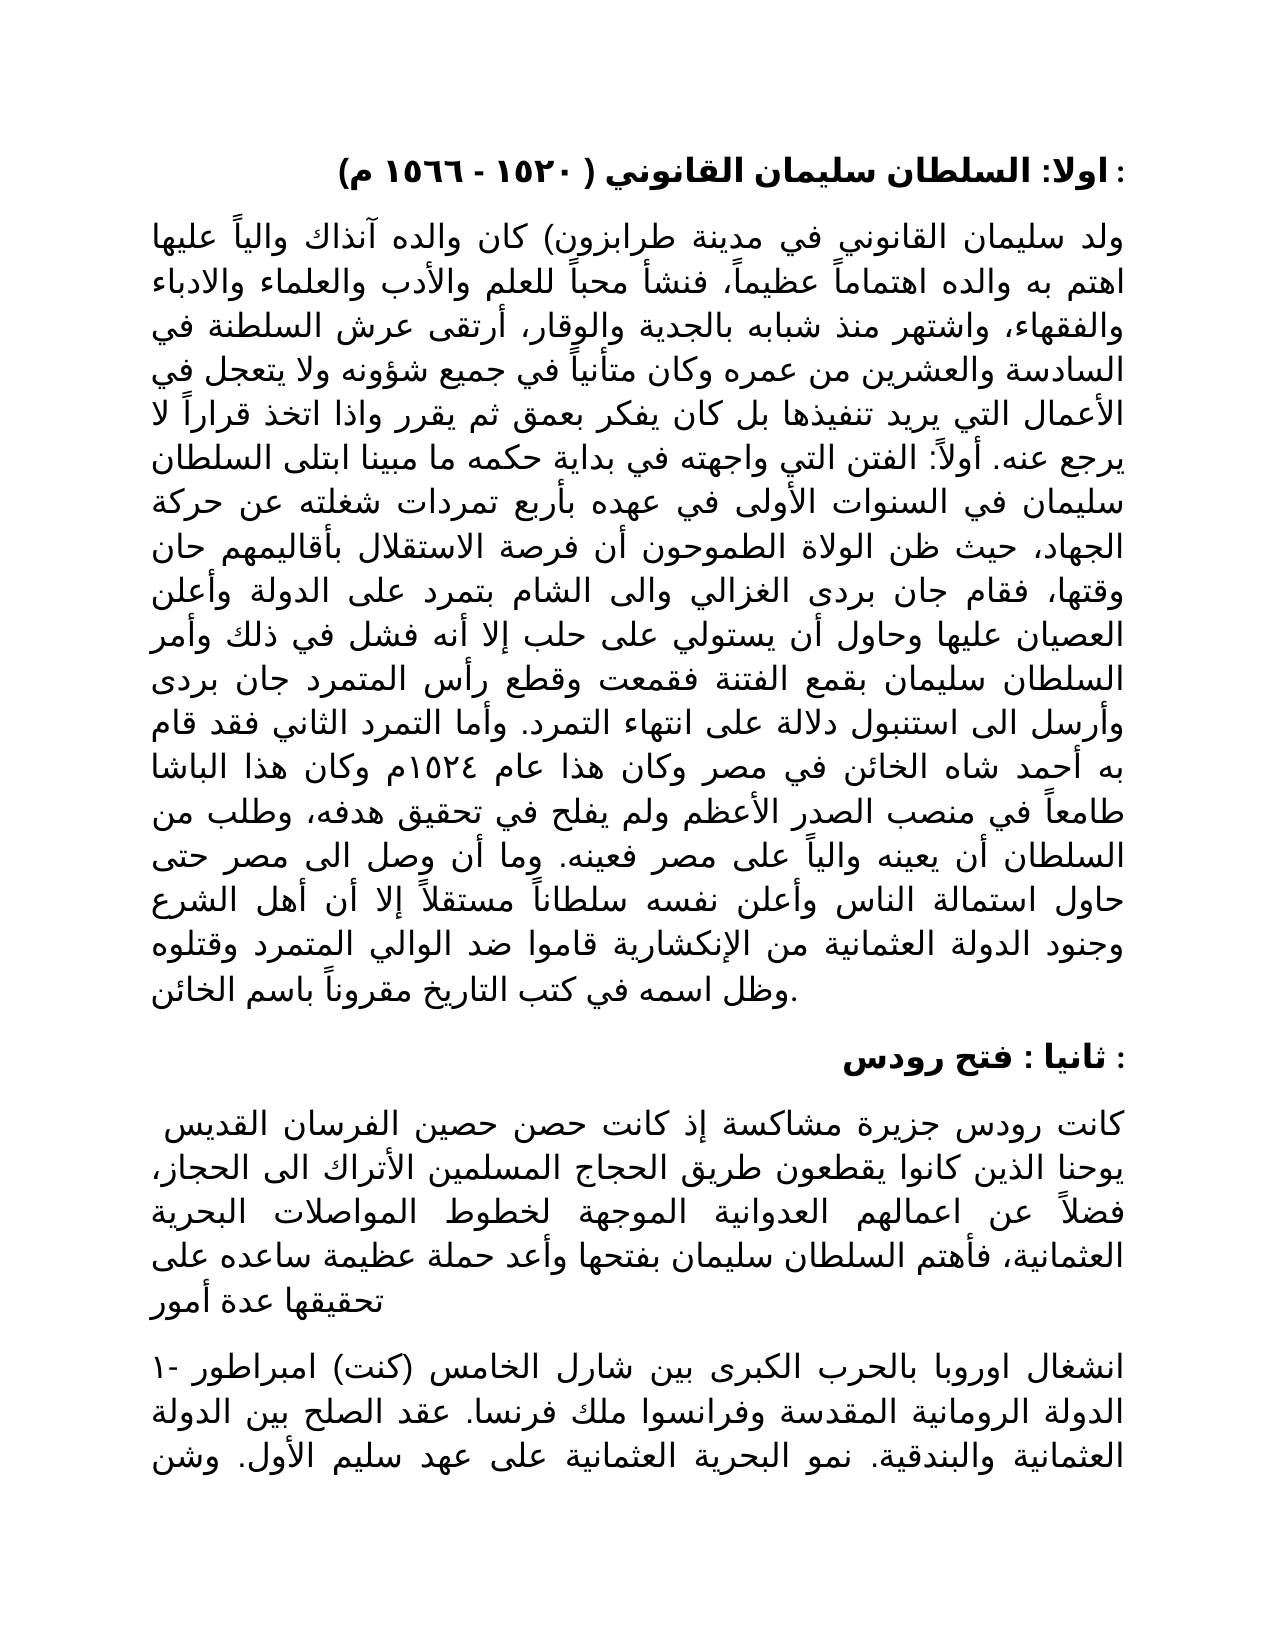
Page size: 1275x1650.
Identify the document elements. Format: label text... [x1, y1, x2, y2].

text ولد سليمان القانوني في مدينة طرابزون) كان والده آنذاك والياً عليها اهتم به والده اهتماماً عظيماً، فنشأ محباً للعلم والأدب والعلماء والادباء والفقهاء، واشتهر منذ شبابه بالجدية والوقار، أرتقى عرش السلطنة في السادسة والعشرين من عمره وكان متأنياً في جميع شؤونه ولا يتعجل في الأعمال التي يريد تنفيذها بل كان يفكر بعمق ثم يقرر واذا اتخذ قراراً لا يرجع عنه. أولاً: الفتن التي واجهته في بداية حكمه ما مبينا ابتلى السلطان سليمان في السنوات الأولى في عهده بأربع تمردات شغلته عن حركة الجهاد، حيث ظن الولاة الطموحون أن فرصة الاستقلال بأقاليمهم حان وقتها، فقام جان بردى الغزالي والى الشام بتمرد على الدولة وأعلن العصيان عليها وحاول أن يستولي على حلب إلا أنه فشل في ذلك وأمر السلطان سليمان بقمع الفتنة فقمعت وقطع رأس المتمرد جان بردى وأرسل الى استنبول دلالة على انتهاء التمرد. وأما التمرد الثاني فقد قام به أحمد شاه الخائن في مصر وكان هذا عام ١٥٢٤م وكان هذا الباشا طامعاً في منصب الصدر الأعظم ولم يفلح في تحقيق هدفه، وطلب من السلطان أن يعينه والياً على مصر فعينه. وما أن وصل الى مصر حتى حاول استمالة الناس وأعلن نفسه سلطاناً مستقلاً إلا أن أهل الشرع وجنود الدولة العثمانية من الإنكشارية قاموا ضد الوالي المتمرد وقتلوه وظل اسمه في كتب التاريخ مقروناً باسم الخائن. [150, 218, 1125, 1009]
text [150, 1346, 1125, 1475]
text ثانيا : فتح رودس : [150, 1036, 1125, 1077]
text اولا: السلطان سليمان القانوني ( ١٥٢٠ - ١٥٦٦ م) : [150, 150, 1125, 191]
text كانت رودس جزيرة مشاكسة إذ كانت حصن حصين الفرسان القديس يوحنا الذين كانوا يقطعون طريق الحجاج المسلمين الأتراك الى الحجاز، فضلاً عن اعمالهم العدوانية الموجهة لخطوط المواصلات البحرية العثمانية، فأهتم السلطان سليمان بفتحها وأعد حملة عظيمة ساعده على تحقيقها عدة أمور [150, 1104, 1125, 1319]
